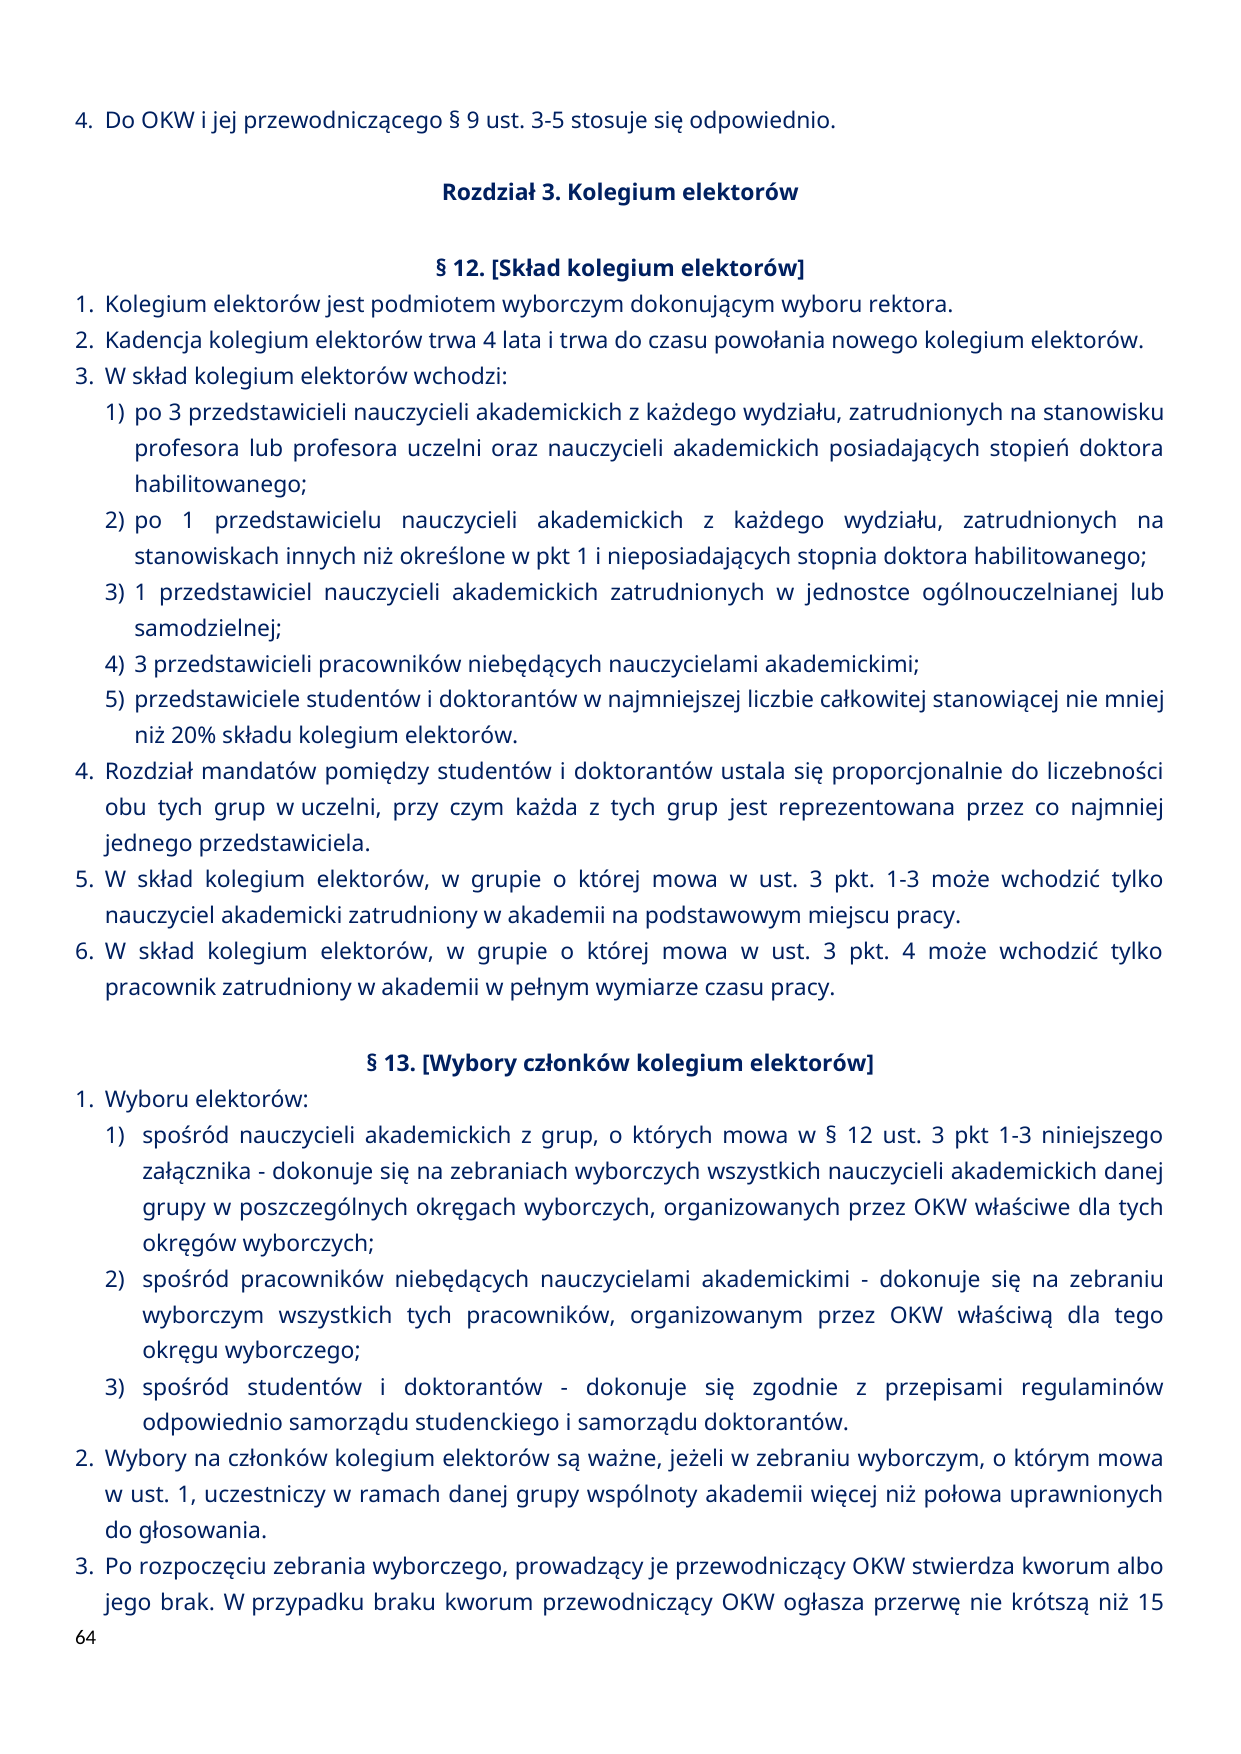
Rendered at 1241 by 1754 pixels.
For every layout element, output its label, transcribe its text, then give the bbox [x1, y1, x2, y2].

list W skład kolegium elektorów, w grupie o której mowa w ust. 3 pkt. 1-3 może wchodzić tylko nauczyciel akademicki zatrudniony w akademii na podstawowym miejscu pracy. [75, 863, 1165, 930]
list przedstawiciele studentów i doktorantów w najmniejszej liczbie całkowitej stanowiącej nie mniej niż 20% składu kolegium elektorów. [104, 683, 1165, 751]
list po 3 przedstawicieli nauczycieli akademickich z każdego wydziału, zatrudnionych na stanowisku profesora lub profesora uczelni oraz nauczycieli akademickich posiadających stopień doktora habilitowanego; [104, 396, 1165, 499]
subtitle Rozdział 3. Kolegium elektorów [75, 176, 1165, 207]
list Kadencja kolegium elektorów trwa 4 lata i trwa do czasu powołania nowego kolegium elektorów. [75, 324, 1165, 355]
list spośród pracowników niebędących nauczycielami akademickimi - dokonuje się na zebraniu wyborczym wszystkich tych pracowników, organizowanym przez OKW właściwą dla tego okręgu wyborczego; [104, 1263, 1165, 1366]
list Kolegium elektorów jest podmiotem wyborczym dokonującym wyboru rektora. [75, 288, 1165, 319]
list 3 przedstawicieli pracowników niebędących nauczycielami akademickimi; [104, 647, 1165, 679]
list Wyboru elektorów: [75, 1083, 1165, 1114]
list po 1 przedstawicielu nauczycieli akademickich z każdego wydziału, zatrudnionych na stanowiskach innych niż określone w pkt 1 i nieposiadających stopnia doktora habilitowanego; [104, 504, 1165, 571]
list spośród nauczycieli akademickich z grup, o których mowa w § 12 ust. 3 pkt 1-3 niniejszego załącznika - dokonuje się na zebraniach wyborczych wszystkich nauczycieli akademickich danej grupy w poszczególnych okręgach wyborczych, organizowanych przez OKW właściwe dla tych okręgów wyborczych; [104, 1119, 1165, 1258]
list Wybory na członków kolegium elektorów są ważne, jeżeli w zebraniu wyborczym, o którym mowa w ust. 1, uczestniczy w ramach danej grupy wspólnoty akademii więcej niż połowa uprawnionych do głosowania. [75, 1442, 1165, 1545]
list W skład kolegium elektorów wchodzi: [75, 360, 1165, 391]
subtitle § 13. [Wybory członków kolegium elektorów] [75, 1047, 1165, 1078]
list Rozdział mandatów pomiędzy studentów i doktorantów ustala się proporcjonalnie do liczebności obu tych grup w uczelni, przy czym każda z tych grup jest reprezentowana przez co najmniej jednego przedstawiciela. [75, 755, 1165, 858]
list 1 przedstawiciel nauczycieli akademickich zatrudnionych w jednostce ogólnouczelnianej lub samodzielnej; [104, 576, 1165, 643]
list Do OKW i jej przewodniczącego § 9 ust. 3-5 stosuje się odpowiednio. [75, 104, 1165, 136]
subtitle § 12. [Skład kolegium elektorów] [75, 252, 1165, 283]
list W skład kolegium elektorów, w grupie o której mowa w ust. 3 pkt. 4 może wchodzić tylko pracownik zatrudniony w akademii w pełnym wymiarze czasu pracy. [75, 935, 1165, 1002]
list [75, 1550, 1165, 1617]
list spośród studentów i doktorantów - dokonuje się zgodnie z przepisami regulaminów odpowiednio samorządu studenckiego i samorządu doktorantów. [104, 1370, 1165, 1438]
